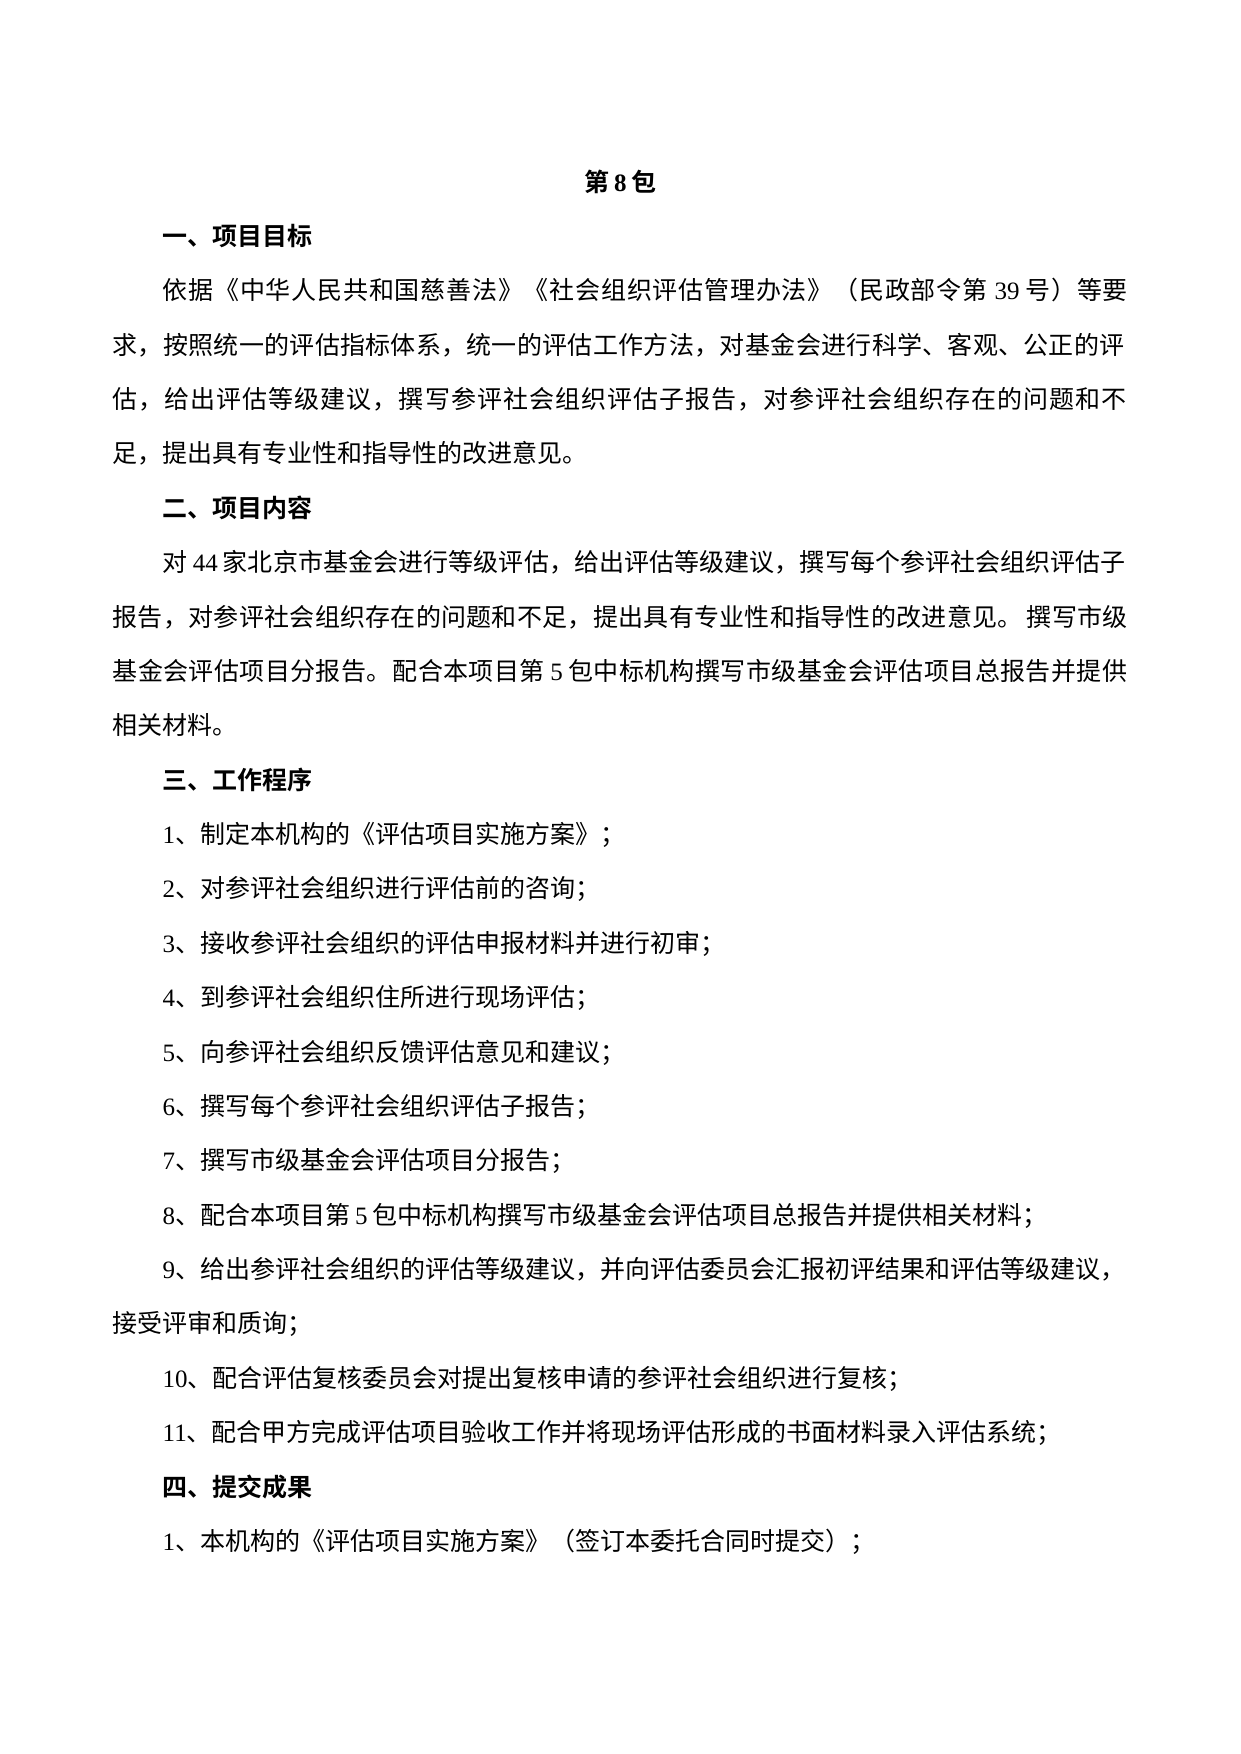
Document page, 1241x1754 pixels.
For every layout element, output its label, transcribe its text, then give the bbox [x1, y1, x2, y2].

text 6、撰写每个参评社会组织评估子报告； [112, 1086, 1128, 1123]
text 四、提交成果 [112, 1467, 1128, 1503]
text 8、配合本项目第5包中标机构撰写市级基金会评估项目总报告并提供相关材料； [112, 1195, 1128, 1231]
text 2、对参评社会组织进行评估前的咨询； [112, 869, 1128, 905]
text 5、向参评社会组织反馈评估意见和建议； [112, 1032, 1128, 1068]
text 一、项目目标 [163, 216, 1128, 253]
text 依据《中华人民共和国慈善法》《社会组织评估管理办法》（民政部令第39号）等要求，按照统一的评估指标体系，统一的评估工作方法，对基金会进行科学、客观、公正的评估，给出评估等级建议，撰写参评社会组织评估子报告，对参评社会组织存在的问题和不足，提出具有专业性和指导性的改进意见。 [112, 271, 1128, 470]
text 7、撰写市级基金会评估项目分报告； [112, 1141, 1128, 1177]
text 第8包 [112, 162, 1128, 198]
text 对44家北京市基金会进行等级评估，给出评估等级建议，撰写每个参评社会组织评估子报告，对参评社会组织存在的问题和不足，提出具有专业性和指导性的改进意见。撰写市级基金会评估项目分报告。配合本项目第5包中标机构撰写市级基金会评估项目总报告并提供相关材料。 [112, 543, 1128, 742]
text 1、制定本机构的《评估项目实施方案》； [112, 814, 1128, 851]
text 二、项目内容 [112, 488, 1128, 524]
text 1、本机构的《评估项目实施方案》（签订本委托合同时提交）； [112, 1521, 1128, 1558]
text 11、配合甲方完成评估项目验收工作并将现场评估形成的书面材料录入评估系统； [112, 1413, 1128, 1449]
text 10、配合评估复核委员会对提出复核申请的参评社会组织进行复核； [112, 1358, 1128, 1394]
text 9、给出参评社会组织的评估等级建议，并向评估委员会汇报初评结果和评估等级建议，接受评审和质询； [112, 1249, 1128, 1340]
text 4、到参评社会组织住所进行现场评估； [112, 978, 1128, 1014]
text 3、接收参评社会组织的评估申报材料并进行初审； [112, 923, 1128, 959]
text 三、工作程序 [112, 760, 1128, 796]
